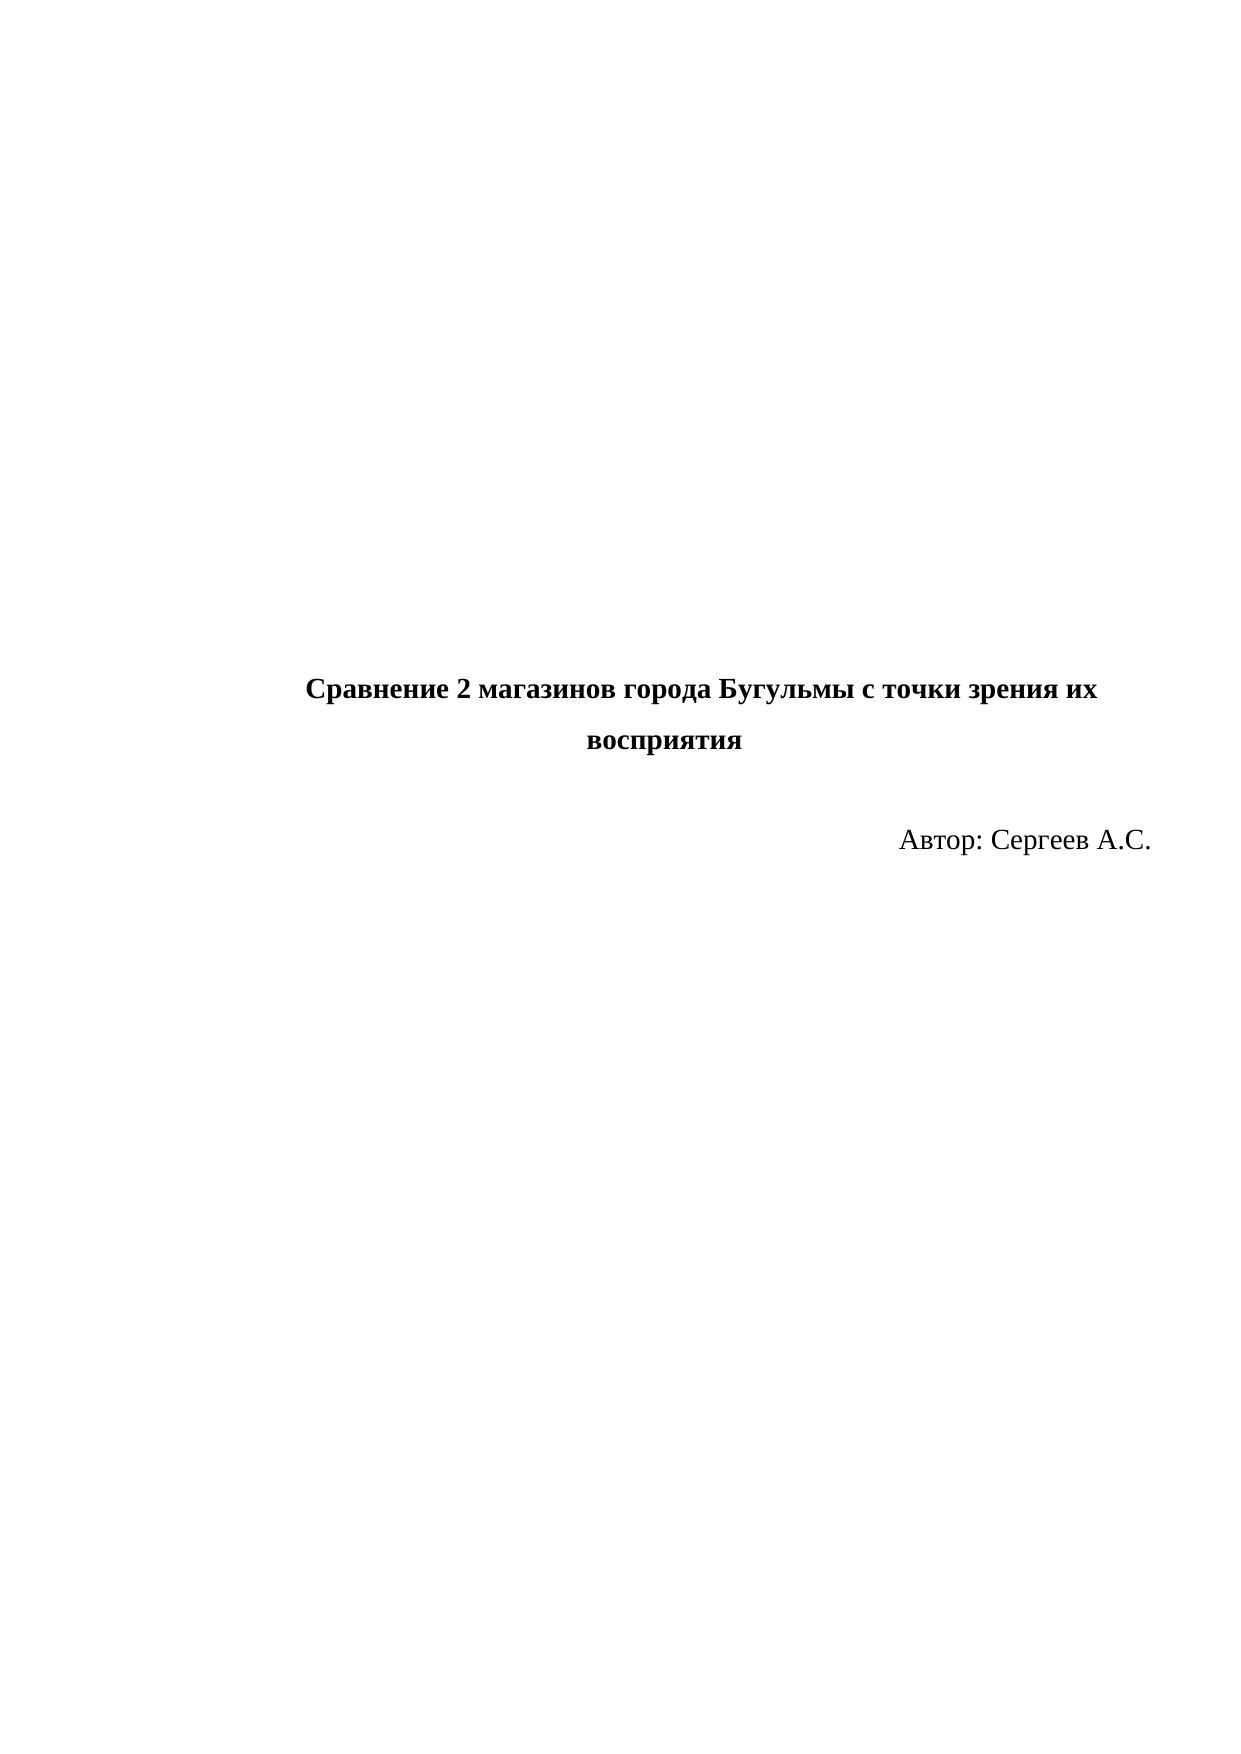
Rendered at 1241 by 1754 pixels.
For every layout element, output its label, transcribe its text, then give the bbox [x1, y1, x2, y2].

text Сравнение 2 магазинов города Бугульмы с точки зрения их восприятия [177, 672, 1152, 755]
text Автор: Сергеев А.С. [177, 822, 1152, 856]
